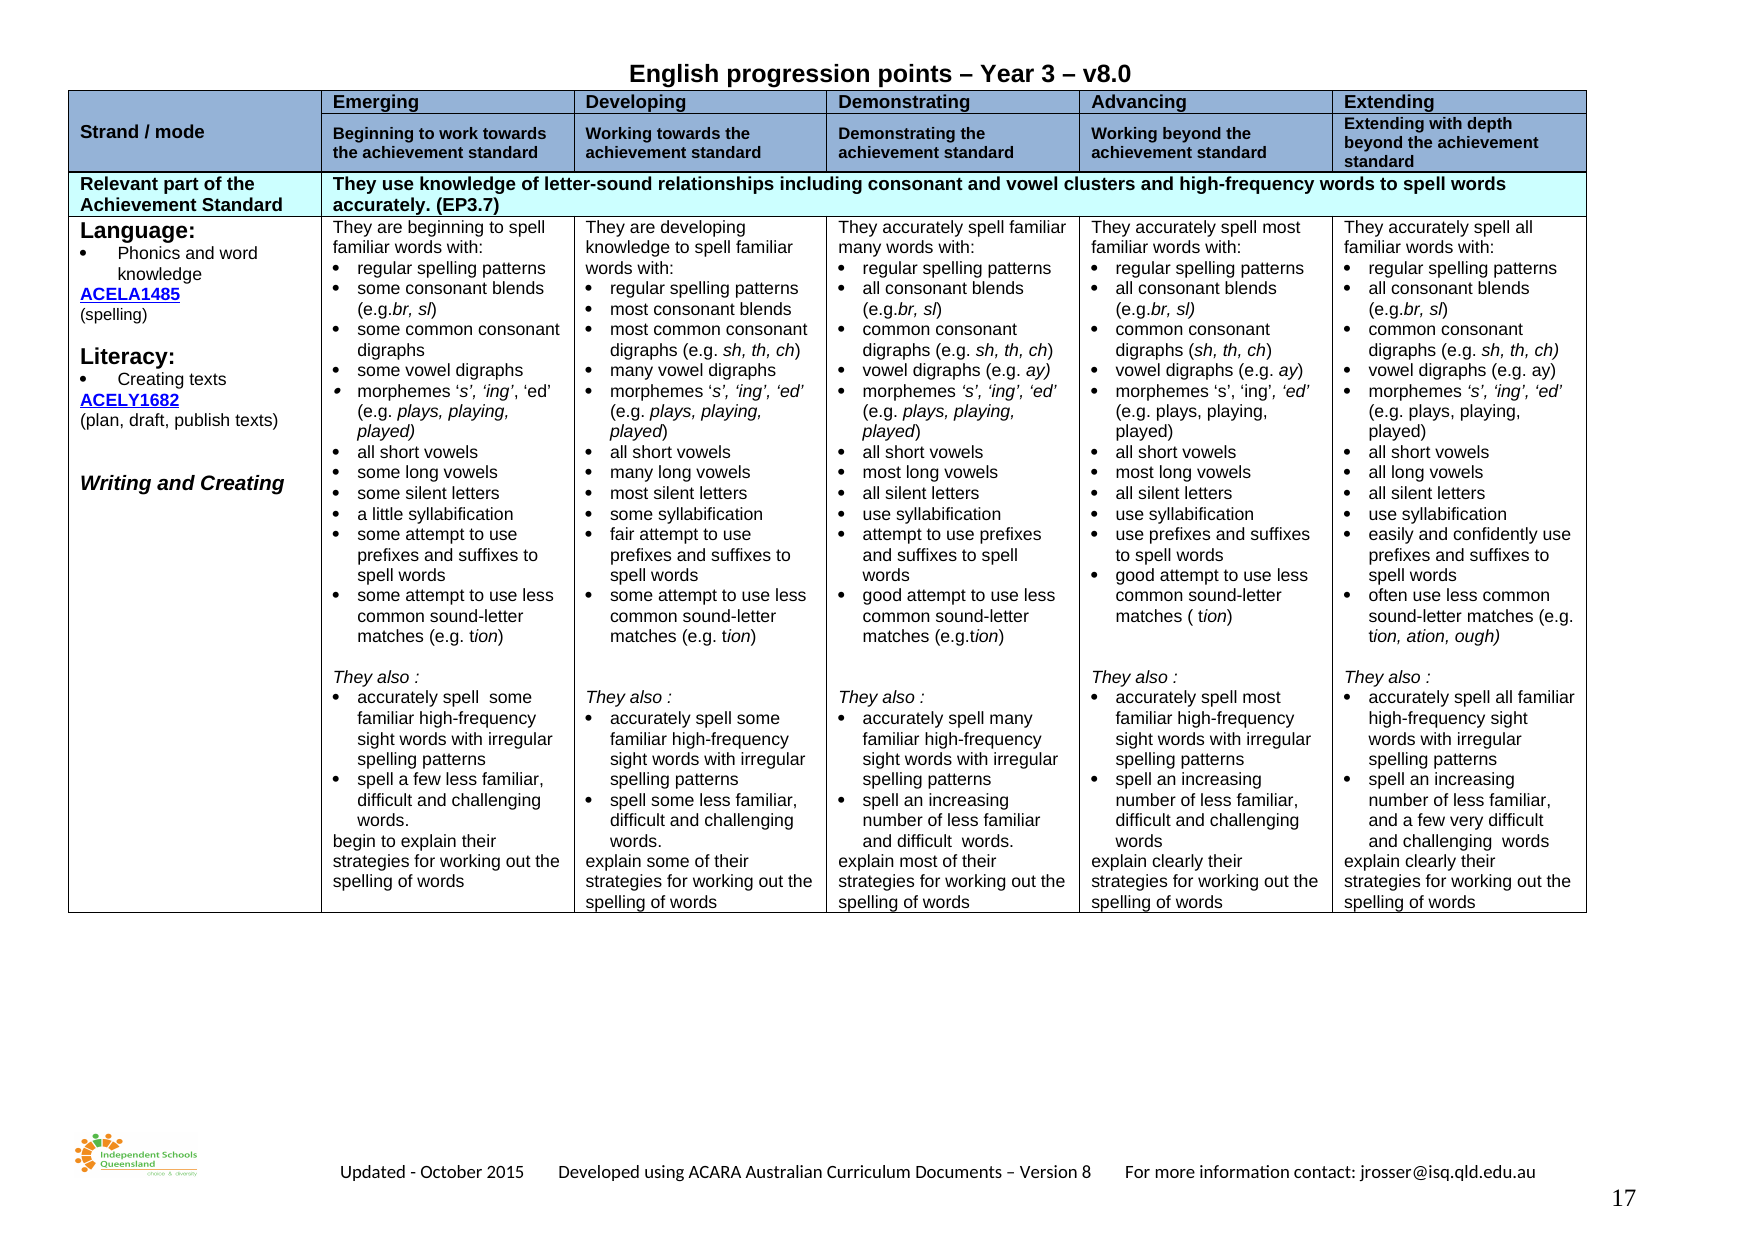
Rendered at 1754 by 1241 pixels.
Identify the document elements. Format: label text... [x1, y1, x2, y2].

table_header Strand / mode [69, 91, 321, 171]
table_cell They are beginning to spell familiar words with: regular spelling patterns some consonant blends (e.g.br, sl) some common consonant digraphs some vowel digraphs morphemes ‘s’, ‘ing’, ‘ed’ (e.g. plays, playing, played) all short vowels some long vowels some silent letters a little syllabification some attempt to use prefixes and suffixes to spell words some attempt to use less common sound-letter matches (e.g. tion) They also : accurately spell some familiar high-frequency sight words with irregular spelling patterns spell a few less familiar, difficult and challenging words. begin to explain their strategies for working out the spelling of words [322, 217, 574, 912]
picture [73, 1132, 199, 1178]
table_cell Working towards the achievement standard [575, 114, 826, 171]
table_header Advancing [1080, 91, 1332, 113]
table_cell They accurately spell familiar many words with: regular spelling patterns all consonant blends (e.g.br, sl) common consonant digraphs (e.g. sh, th, ch) vowel digraphs (e.g. ay) morphemes ‘s’, ‘ing’, ‘ed’ (e.g. plays, playing, played) all short vowels most long vowels all silent letters use syllabification attempt to use prefixes and suffixes to spell words good attempt to use less common sound-letter matches (e.g.tion) They also : accurately spell many familiar high-frequency sight words with irregular spelling patterns spell an increasing number of less familiar and difficult words. explain most of their strategies for working out the spelling of words [827, 217, 1079, 912]
table_cell They accurately spell all familiar words with: regular spelling patterns all consonant blends (e.g.br, sl) common consonant digraphs (e.g. sh, th, ch) vowel digraphs (e.g. ay) morphemes ‘s’, ‘ing’, ‘ed’ (e.g. plays, playing, played) all short vowels all long vowels all silent letters use syllabification easily and confidently use prefixes and suffixes to spell words often use less common sound-letter matches (e.g. tion, ation, ough) They also : accurately spell all familiar high-frequency sight words with irregular spelling patterns spell an increasing number of less familiar, and a few very difficult and challenging words explain clearly their strategies for working out the spelling of words [1333, 217, 1586, 912]
table_cell Relevant part of the Achievement Standard [69, 173, 321, 216]
table_cell Demonstrating the achievement standard [827, 114, 1079, 171]
table_cell Working beyond the achievement standard [1080, 114, 1332, 171]
table_cell They accurately spell most familiar words with: regular spelling patterns all consonant blends (e.g.br, sl) common consonant digraphs (sh, th, ch) vowel digraphs (e.g. ay) morphemes ‘s’, ‘ing’, ‘ed’ (e.g. plays, playing, played) all short vowels most long vowels all silent letters use syllabification use prefixes and suffixes to spell words good attempt to use less common sound-letter matches ( tion) They also : accurately spell most familiar high-frequency sight words with irregular spelling patterns spell an increasing number of less familiar, difficult and challenging words explain clearly their strategies for working out the spelling of words [1080, 217, 1332, 912]
table_cell Language: Phonics and word knowledge ACELA1485 (spelling) Literacy: Creating texts ACELY1682 (plan, draft, publish texts) Writing and Creating [69, 217, 321, 912]
table_header Emerging [322, 91, 574, 113]
table_cell They are developing knowledge to spell familiar words with: regular spelling patterns most consonant blends most common consonant digraphs (e.g. sh, th, ch) many vowel digraphs morphemes ‘s’, ‘ing’, ‘ed’ (e.g. plays, playing, played) all short vowels many long vowels most silent letters some syllabification fair attempt to use prefixes and suffixes to spell words some attempt to use less common sound-letter matches (e.g. tion) They also : accurately spell some familiar high-frequency sight words with irregular spelling patterns spell some less familiar, difficult and challenging words. explain some of their strategies for working out the spelling of words [575, 217, 826, 912]
table_cell Extending with depth beyond the achievement standard [1333, 114, 1586, 171]
table_header Developing [575, 91, 826, 113]
table_cell Beginning to work towards the achievement standard [322, 114, 574, 171]
table_header Demonstrating [827, 91, 1079, 113]
table_header Extending [1333, 91, 1586, 113]
table_cell They use knowledge of letter-sound relationships including consonant and vowel clusters and high-frequency words to spell words accurately. (EP3.7) [322, 173, 1586, 216]
